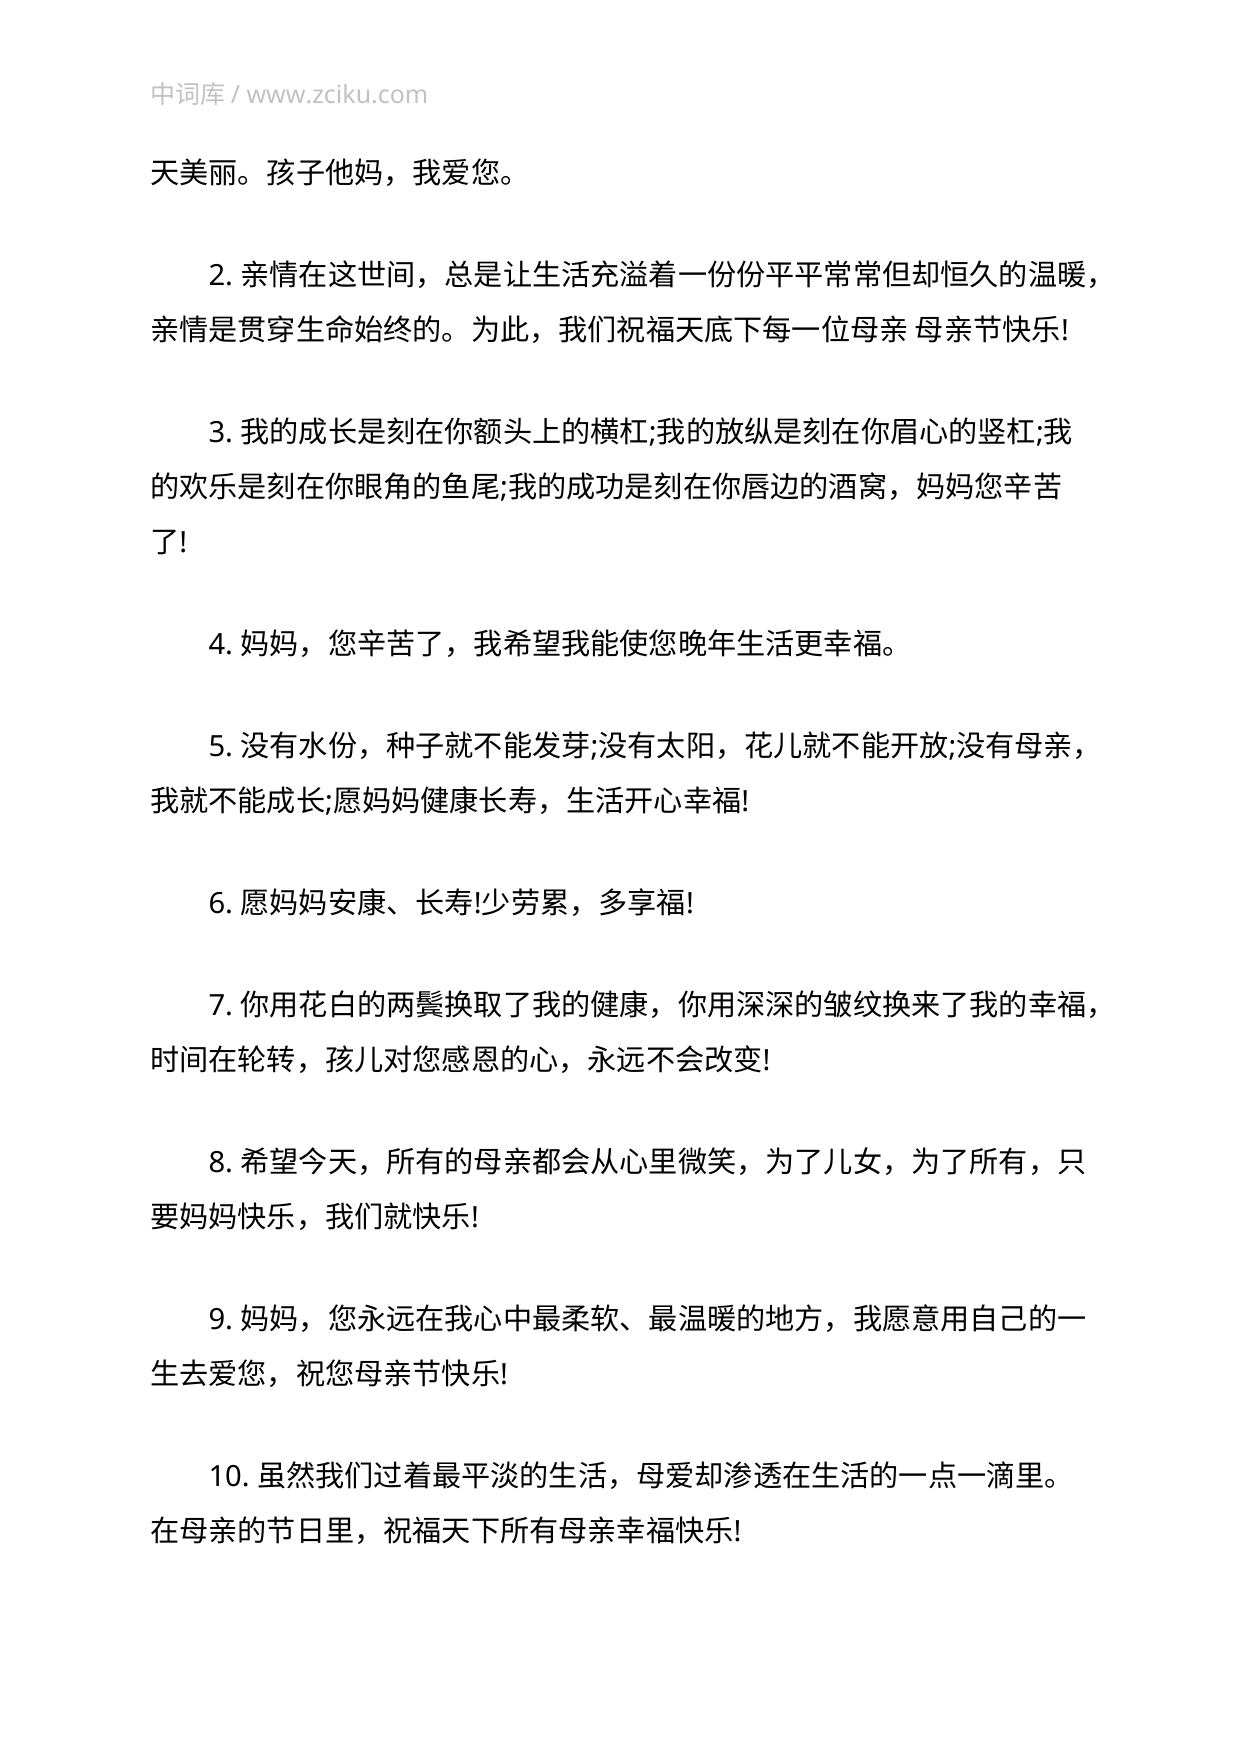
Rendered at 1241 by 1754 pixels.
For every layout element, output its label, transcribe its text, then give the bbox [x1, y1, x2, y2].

text 8. 希望今天，所有的母亲都会从心里微笑，为了儿女，为了所有，只要妈妈快乐，我们就快乐! [150, 1139, 1090, 1236]
text 7. 你用花白的两鬓换取了我的健康，你用深深的皱纹换来了我的幸福，时间在轮转，孩儿对您感恩的心，永远不会改变! [150, 982, 1090, 1079]
text 3. 我的成长是刻在你额头上的横杠;我的放纵是刻在你眉心的竖杠;我的欢乐是刻在你眼角的鱼尾;我的成功是刻在你唇边的酒窝，妈妈您辛苦了! [150, 409, 1090, 561]
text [150, 150, 1090, 192]
text 4. 妈妈，您辛苦了，我希望我能使您晚年生活更幸福。 [150, 621, 1090, 663]
text 5. 没有水份，种子就不能发芽;没有太阳，花儿就不能开放;没有母亲，我就不能成长;愿妈妈健康长寿，生活开心幸福! [150, 723, 1090, 820]
text 2. 亲情在这世间，总是让生活充溢着一份份平平常常但却恒久的温暖，亲情是贯穿生命始终的。为此，我们祝福天底下每一位母亲 母亲节快乐! [150, 252, 1090, 349]
text 10. 虽然我们过着最平淡的生活，母爱却渗透在生活的一点一滴里。在母亲的节日里，祝福天下所有母亲幸福快乐! [150, 1453, 1090, 1550]
text 6. 愿妈妈安康、长寿!少劳累，多享福! [150, 880, 1090, 922]
text 9. 妈妈，您永远在我心中最柔软、最温暖的地方，我愿意用自己的一生去爱您，祝您母亲节快乐! [150, 1296, 1090, 1393]
